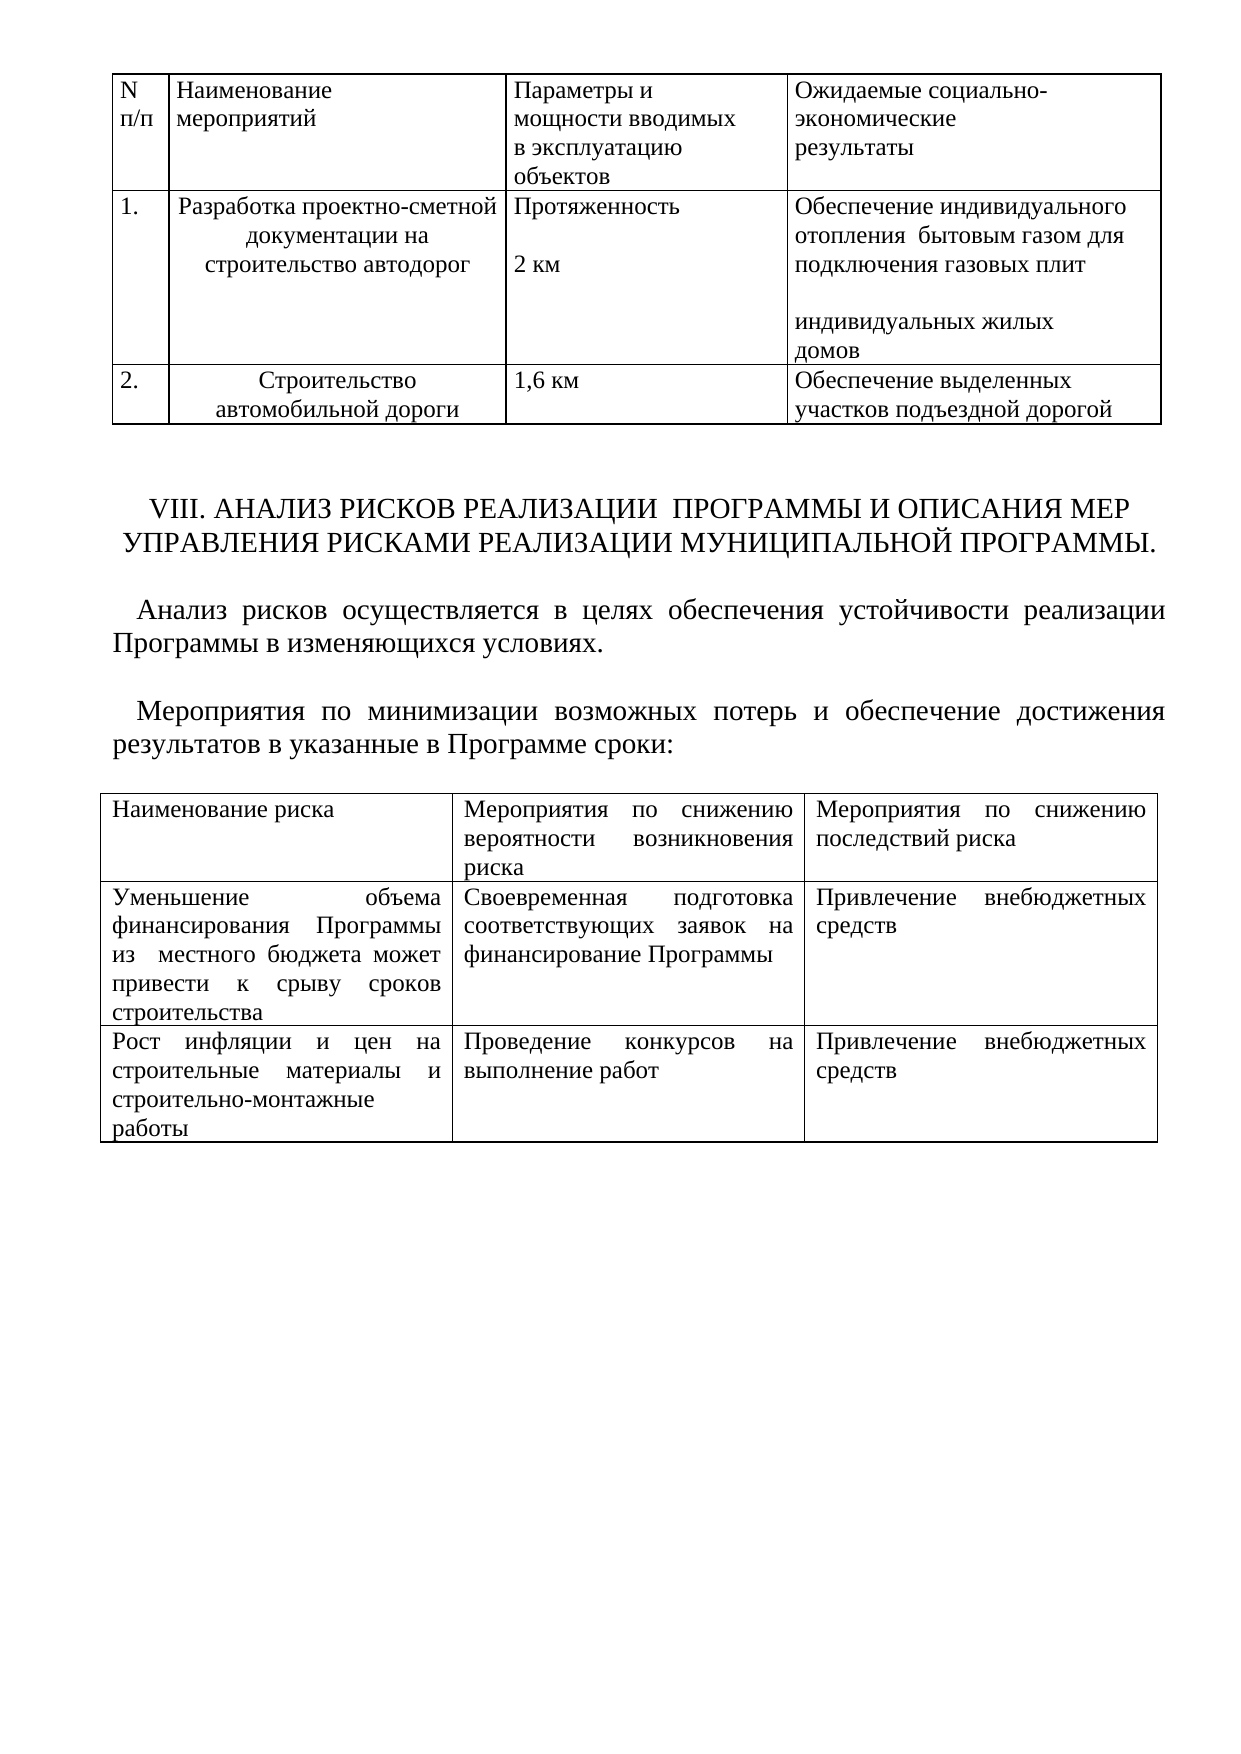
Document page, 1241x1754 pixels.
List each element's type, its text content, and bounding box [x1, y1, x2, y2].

table_cell Уменьшение объема финансирования Программы из местного бюджета может привести к срыву сроков строительства [101, 882, 452, 1025]
table_cell Рост инфляции и цен на строительные материалы и строительно-монтажные работы [101, 1026, 452, 1141]
table_header Параметры и мощности вводимых в эксплуатацию объектов [507, 75, 787, 190]
table_cell Разработка проектно-сметной документации на строительство автодорог [170, 191, 505, 364]
table_cell Протяженность 2 км [507, 191, 787, 364]
table_cell Привлечение внебюджетных средств [805, 882, 1157, 1025]
table_cell Своевременная подготовка соответствующих заявок на финансирование Программы [453, 882, 804, 1025]
table_header N п/п [113, 75, 168, 190]
table_header Наименование мероприятий [170, 75, 505, 190]
table_cell Строительство автомобильной дороги [170, 365, 505, 423]
table_header Ожидаемые социально- экономические результаты [788, 75, 1160, 190]
table_cell Обеспечение выделенных участков подъездной дорогой [788, 365, 1160, 423]
table_header Наименование риска [101, 794, 452, 881]
table_cell Привлечение внебюджетных средств [805, 1026, 1157, 1141]
table_header Мероприятия по снижению вероятности возникновения риска [453, 794, 804, 881]
table_header Мероприятия по снижению последствий риска [805, 794, 1157, 881]
table_cell 1. [113, 191, 168, 364]
text Анализ рисков осуществляется в целях обеспечения устойчивости реализации Программы в изменяющихся условиях. [112, 592, 1167, 659]
table_cell Обеспечение индивидуального отопления бытовым газом для подключения газовых плит индивидуальных жилых домов [788, 191, 1160, 364]
table_cell 1,6 км [507, 365, 787, 423]
table_cell Проведение конкурсов на выполнение работ [453, 1026, 804, 1141]
text Мероприятия по минимизации возможных потерь и обеспечение достижения результатов в указанные в Программе сроки: [112, 693, 1167, 760]
text VIII. АНАЛИЗ РИСКОВ РЕАЛИЗАЦИИ ПРОГРАММЫ И ОПИСАНИЯ МЕР УПРАВЛЕНИЯ РИСКАМИ РЕАЛИЗАЦИИ МУНИЦИПАЛЬНОЙ ПРОГРАММЫ. [112, 491, 1167, 558]
table_cell 2. [113, 365, 168, 423]
